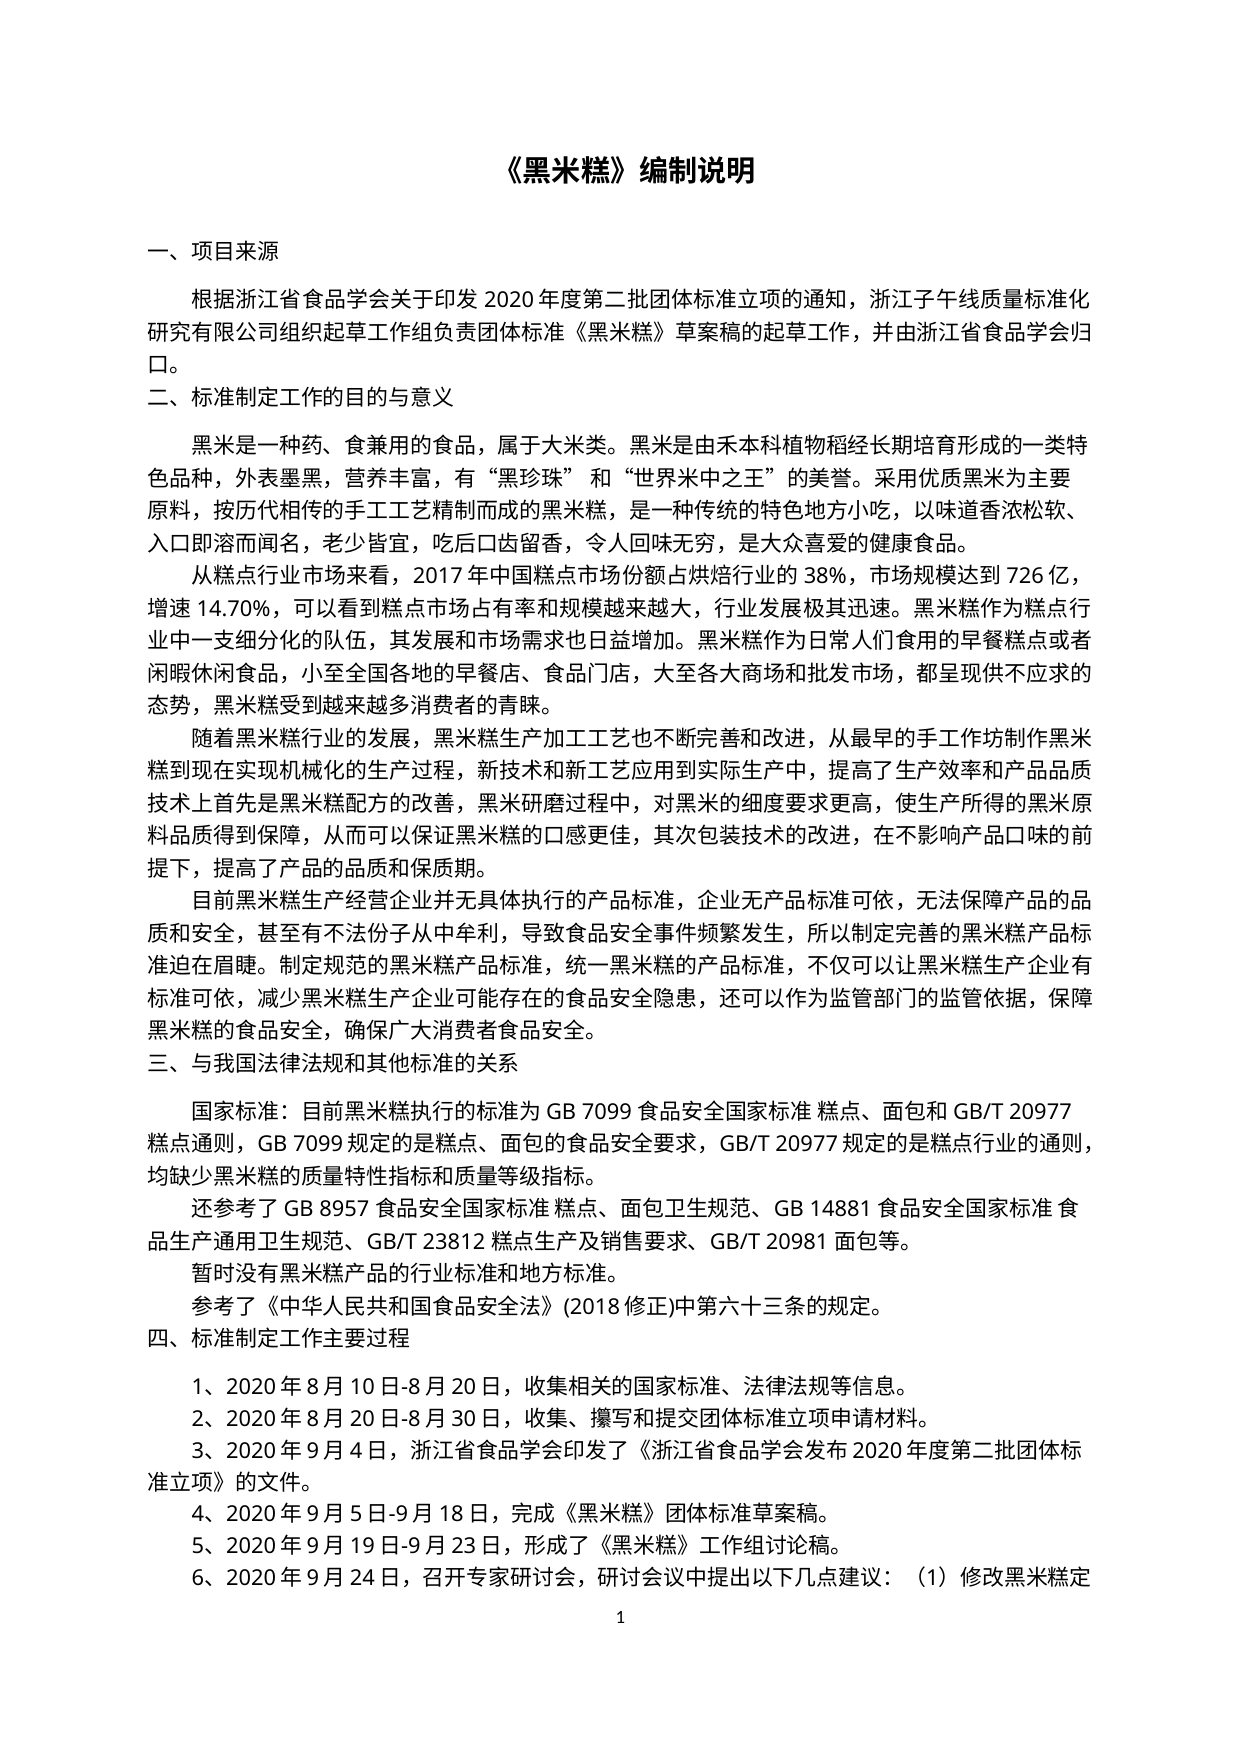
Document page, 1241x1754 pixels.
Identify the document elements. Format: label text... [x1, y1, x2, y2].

text 根据浙江省食品学会关于印发2020年度第二批团体标准立项的通知，浙江子午线质量标准化研究有限公司组织起草工作组负责团体标准《黑米糕》草案稿的起草工作，并由浙江省食品学会归口。 [148, 282, 1093, 379]
text 随着黑米糕行业的发展，黑米糕生产加工工艺也不断完善和改进，从最早的手工作坊制作黑米糕到现在实现机械化的生产过程，新技术和新工艺应用到实际生产中，提高了生产效率和产品品质。技术上首先是黑米糕配方的改善，黑米研磨过程中，对黑米的细度要求更高，使生产所得的黑米原料品质得到保障，从而可以保证黑米糕的口感更佳，其次包装技术的改进，在不影响产品口味的前提下，提高了产品的品质和保质期。 [148, 720, 1093, 883]
text 3、2020年9月4日，浙江省食品学会印发了《浙江省食品学会发布2020年度第二批团体标准立项》的文件。 [148, 1433, 1093, 1496]
text 5、2020年9月19日-9月23日，形成了《黑米糕》工作组讨论稿。 [148, 1528, 1093, 1560]
text 黑米是一种药、食兼用的食品，属于大米类。黑米是由禾本科植物稻经长期培育形成的一类特色品种，外表墨黑，营养丰富，有“黑珍珠” 和“世界米中之王”的美誉。采用优质黑米为主要原料，按历代相传的手工工艺精制而成的黑米糕，是一种传统的特色地方小吃，以味道香浓松软、入口即溶而闻名，老少皆宜，吃后口齿留香，令人回味无穷，是大众喜爱的健康食品。 [148, 428, 1093, 558]
text 1、2020年8月10日-8月20日，收集相关的国家标准、法律法规等信息。 [148, 1369, 1093, 1401]
text 从糕点行业市场来看，2017年中国糕点市场份额占烘焙行业的38%，市场规模达到726亿，增速14.70%，可以看到糕点市场占有率和规模越来越大，行业发展极其迅速。黑米糕作为糕点行业中一支细分化的队伍，其发展和市场需求也日益增加。黑米糕作为日常人们食用的早餐糕点或者闲暇休闲食品，小至全国各地的早餐店、食品门店，大至各大商场和批发市场，都呈现供不应求的态势，黑米糕受到越来越多消费者的青睐。 [148, 558, 1093, 720]
text 2、2020年8月20日-8月30日，收集、攥写和提交团体标准立项申请材料。 [148, 1401, 1093, 1433]
text 四、标准制定工作主要过程 [148, 1321, 1093, 1353]
text 参考了《中华人民共和国食品安全法》(2018修正)中第六十三条的规定。 [148, 1288, 1093, 1321]
text 暂时没有黑米糕产品的行业标准和地方标准。 [148, 1256, 1093, 1288]
text 国家标准：目前黑米糕执行的标准为GB 7099 食品安全国家标准 糕点、面包和GB/T 20977 糕点通则，GB 7099规定的是糕点、面包的食品安全要求，GB/T 20977规定的是糕点行业的通则，均缺少黑米糕的质量特性指标和质量等级指标。 [148, 1093, 1093, 1191]
list 与我国法律法规和其他标准的关系 [148, 1045, 1093, 1078]
text 一、项目来源 [148, 233, 1093, 266]
text 4、2020年9月5日-9月18日，完成《黑米糕》团体标准草案稿。 [148, 1496, 1093, 1528]
text 二、标准制定工作的目的与意义 [148, 379, 1093, 412]
text 《黑米糕》编制说明 [148, 136, 1102, 201]
text 还参考了GB 8957 食品安全国家标准 糕点、面包卫生规范、GB 14881 食品安全国家标准 食品生产通用卫生规范、GB/T 23812 糕点生产及销售要求、GB/T 20981 面包等。 [148, 1191, 1093, 1256]
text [148, 1560, 1093, 1592]
text 目前黑米糕生产经营企业并无具体执行的产品标准，企业无产品标准可依，无法保障产品的品质和安全，甚至有不法份子从中牟利，导致食品安全事件频繁发生，所以制定完善的黑米糕产品标准迫在眉睫。制定规范的黑米糕产品标准，统一黑米糕的产品标准，不仅可以让黑米糕生产企业有标准可依，减少黑米糕生产企业可能存在的食品安全隐患，还可以作为监管部门的监管依据，保障黑米糕的食品安全，确保广大消费者食品安全。 [148, 883, 1093, 1045]
